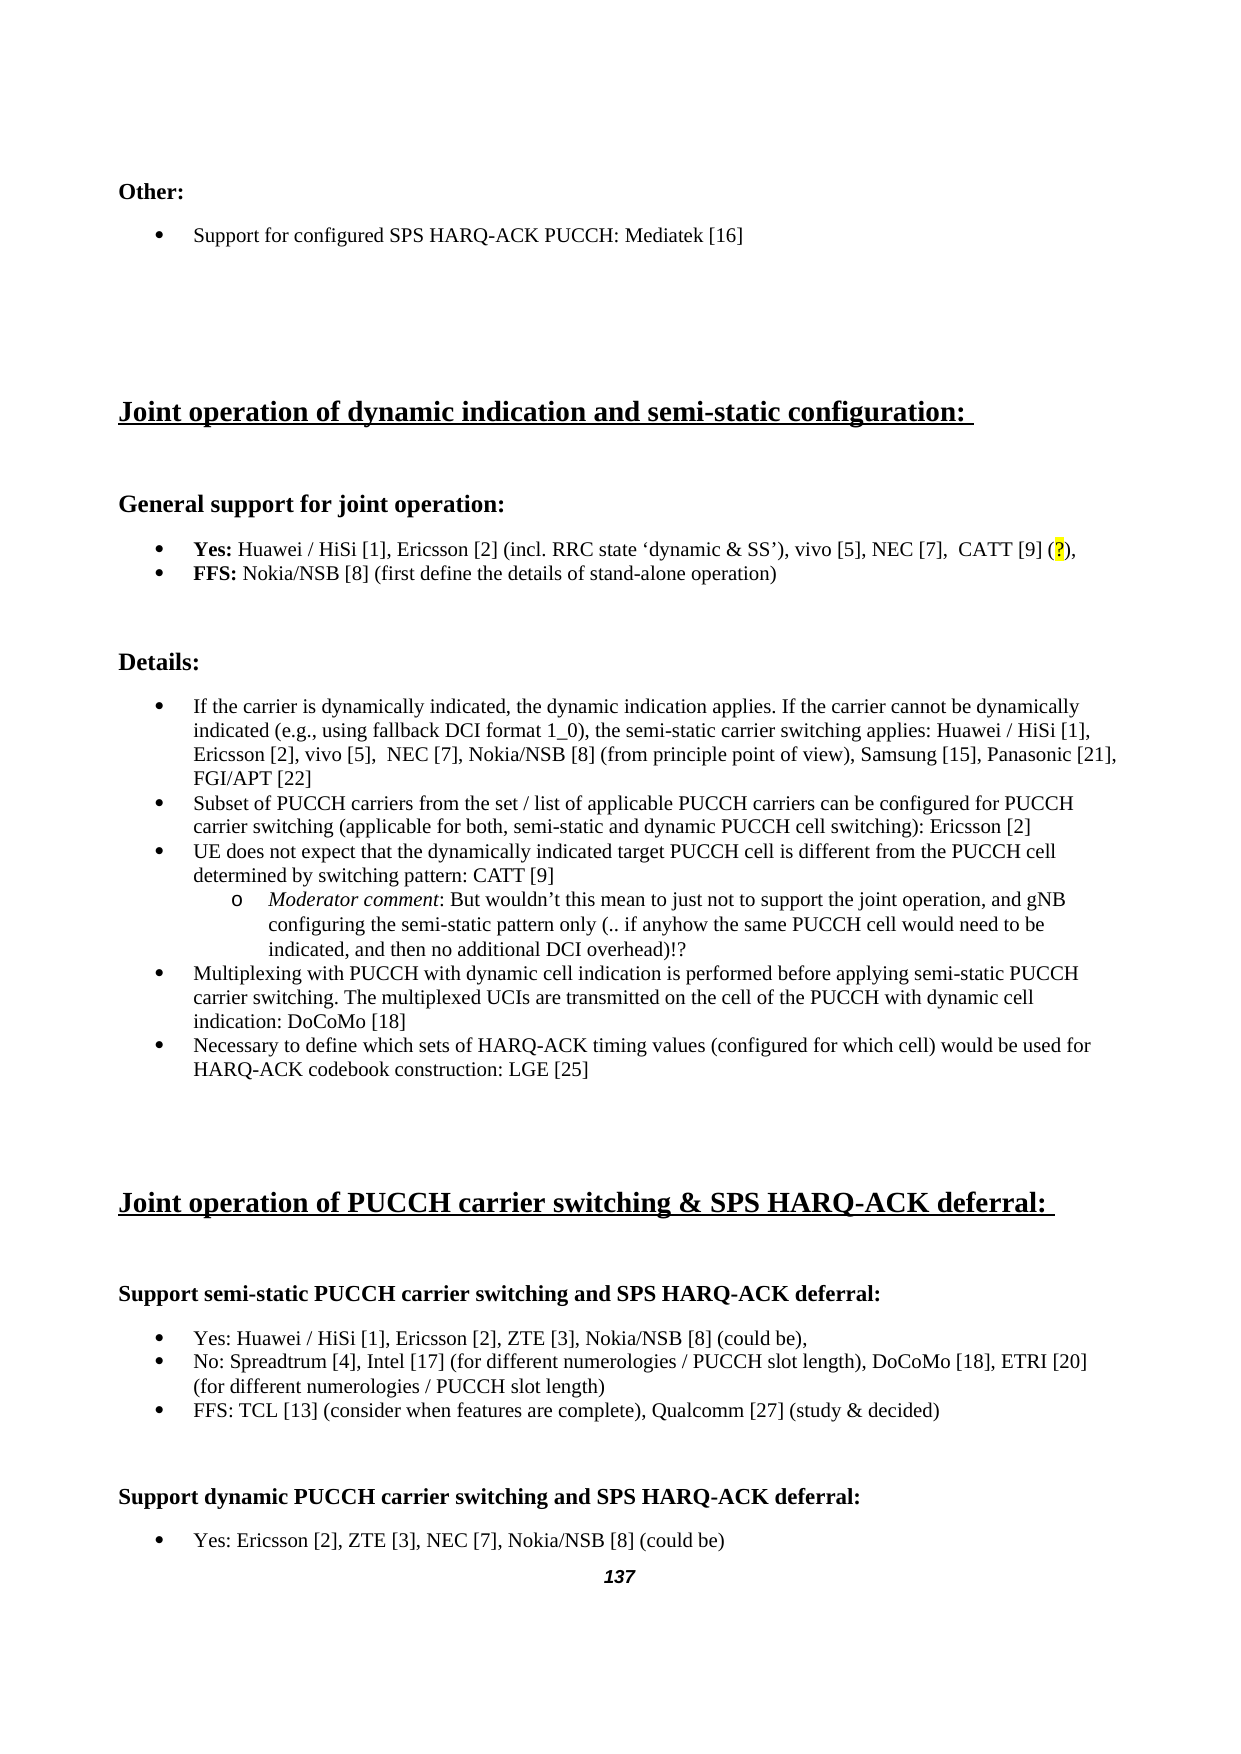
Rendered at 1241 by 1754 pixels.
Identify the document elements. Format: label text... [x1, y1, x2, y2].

text Joint operation of PUCCH carrier switching & SPS HARQ-ACK deferral: [118, 1185, 1122, 1219]
text General support for joint operation: [118, 489, 1122, 518]
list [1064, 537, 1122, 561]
list Multiplexing with PUCCH with dynamic cell indication is performed before applying semi-static PUCCH carrier switching. The multiplexed UCIs are transmitted on the cell of the PUCCH with dynamic cell indication: DoCoMo [18] [156, 961, 1122, 1033]
text Other: [118, 178, 1122, 204]
list UE does not expect that the dynamically indicated target PUCCH cell is different from the PUCCH cell determined by switching pattern: CATT [9] [156, 838, 1122, 887]
list Support for configured SPS HARQ-ACK PUCCH: Mediatek [16] [156, 223, 1122, 247]
text Support semi-static PUCCH carrier switching and SPS HARQ-ACK deferral: [118, 1280, 1122, 1307]
list FFS: TCL [13] (consider when features are complete), Qualcomm [27] (study & decided) [156, 1398, 1122, 1422]
list Yes: Ericsson [2], ZTE [3], NEC [7], Nokia/NSB [8] (could be) [156, 1528, 1122, 1552]
text Details: [118, 647, 1122, 675]
list If the carrier is dynamically indicated, the dynamic indication applies. If the carrier cannot be dynamically indicated (e.g., using fallback DCI format 1_0), the semi-static carrier switching applies: Huawei / HiSi [1], Ericsson [2], vivo [5], NEC [7], Nokia/NSB [8] (from principle point of view), Samsung [15], Panasonic [21], FGI/APT [22] [156, 694, 1122, 790]
list Yes: Huawei / HiSi [1], Ericsson [2], ZTE [3], Nokia/NSB [8] (could be), [156, 1325, 1122, 1349]
text Joint operation of dynamic indication and semi-static configuration: [118, 394, 1122, 428]
list Moderator comment: But wouldn’t this mean to just not to support the joint operation, and gNB configuring the semi-static pattern only (.. if anyhow the same PUCCH cell would need to be indicated, and then no additional DCI overhead)!? [231, 887, 1122, 961]
list FFS: Nokia/NSB [8] (first define the details of stand-alone operation) [156, 561, 1122, 585]
list Subset of PUCCH carriers from the set / list of applicable PUCCH carriers can be configured for PUCCH carrier switching (applicable for both, semi-static and dynamic PUCCH cell switching): Ericsson [2] [156, 790, 1122, 838]
list Necessary to define which sets of HARQ-ACK timing values (configured for which cell) would be used for HARQ-ACK codebook construction: LGE [25] [156, 1033, 1122, 1081]
list Yes: Huawei / HiSi [1], Ericsson [2] (incl. RRC state ‘dynamic & SS’), vivo [5], NEC [7], CATT [9] (?), [156, 537, 1055, 561]
text Support dynamic PUCCH carrier switching and SPS HARQ-ACK deferral: [118, 1483, 1122, 1509]
